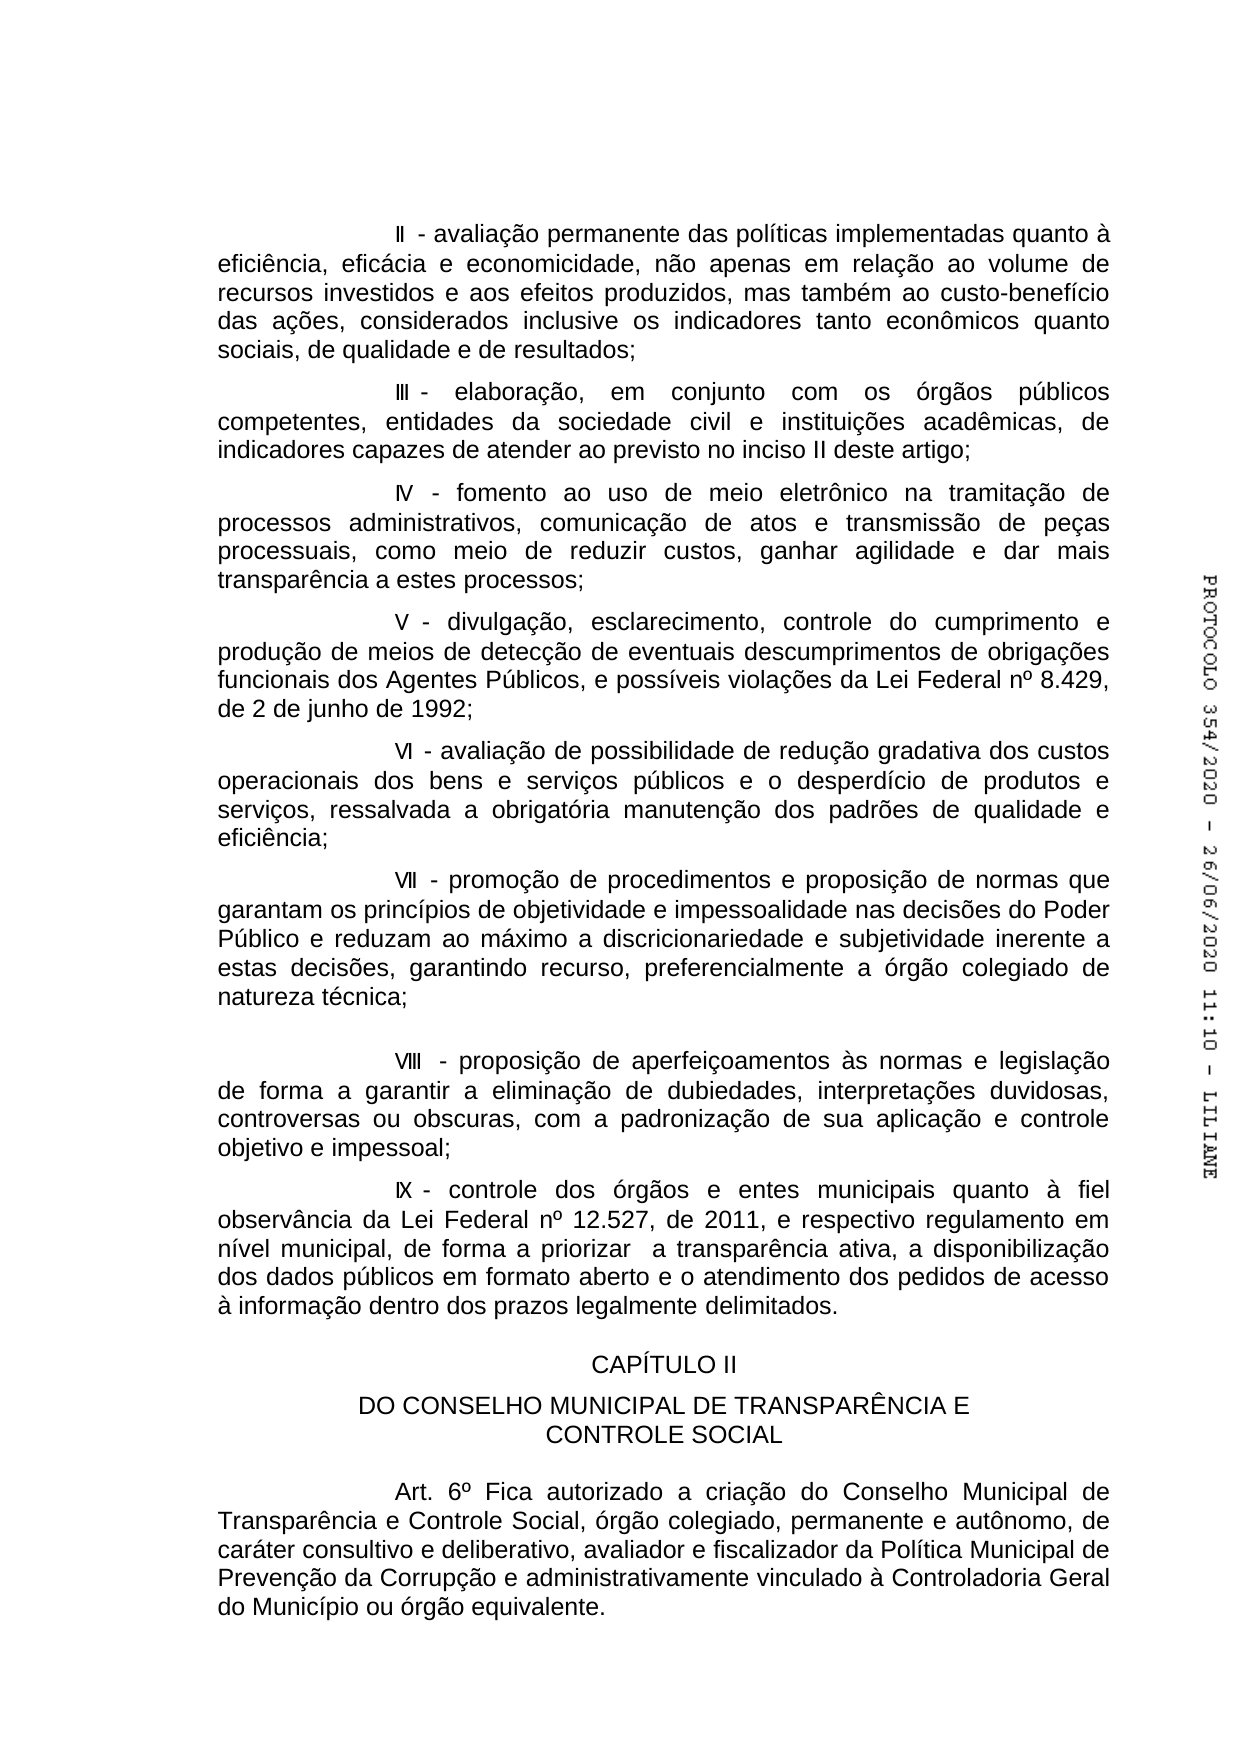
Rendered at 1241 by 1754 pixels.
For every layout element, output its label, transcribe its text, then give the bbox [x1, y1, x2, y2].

list - proposição de aperfeiçoamentos às normas e legislação de forma a garantir a eliminação de dubiedades, interpretações duvidosas, controversas ou obscuras, com a padronização de sua aplicação e controle objetivo e impessoal; [217, 1045, 1111, 1162]
list - elaboração, em conjunto com os órgãos públicos competentes, entidades da sociedade civil e instituições acadêmicas, de indicadores capazes de atender ao previsto no inciso II deste artigo; [217, 376, 1111, 464]
list - avaliação permanente das políticas implementadas quanto à eficiência, eficácia e economicidade, não apenas em relação ao volume de recursos investidos e aos efeitos produzidos, mas também ao custo-benefício das ações, considerados inclusive os indicadores tanto econômicos quanto sociais, de qualidade e de resultados; [217, 218, 1111, 364]
text CAPÍTULO II [355, 1350, 973, 1378]
text DO CONSELHO MUNICIPAL DE TRANSPARÊNCIA E CONTROLE SOCIAL [355, 1391, 973, 1448]
list - promoção de procedimentos e proposição de normas que garantam os princípios de objetividade e impessoalidade nas decisões do Poder Público e reduzam ao máximo a discricionariedade e subjetividade inerente a estas decisões, garantindo recurso, preferencialmente a órgão colegiado de natureza técnica; [217, 865, 1111, 1010]
list - avaliação de possibilidade de redução gradativa dos custos operacionais dos bens e serviços públicos e o desperdício de produtos e serviços, ressalvada a obrigatória manutenção dos padrões de qualidade e eficiência; [217, 735, 1111, 852]
list - divulgação, esclarecimento, controle do cumprimento e produção de meios de detecção de eventuais descumprimentos de obrigações funcionais dos Agentes Públicos, e possíveis violações da Lei Federal nº 8.429, de 2 de junho de 1992; [217, 606, 1111, 723]
text Art. 6º Fica autorizado a criação do Conselho Municipal de Transparência e Controle Social, órgão colegiado, permanente e autônomo, de caráter consultivo e deliberativo, avaliador e fiscalizador da Política Municipal de Prevenção da Corrupção e administrativamente vinculado à Controladoria Geral do Município ou órgão equivalente. [217, 1477, 1111, 1621]
list - controle dos órgãos e entes municipais quanto à fiel observância da Lei Federal nº 12.527, de 2011, e respectivo regulamento em nível municipal, de forma a priorizar a transparência ativa, a disponibilização dos dados públicos em formato aberto e o atendimento dos pedidos de acesso à informação dentro dos prazos legalmente delimitados. [217, 1174, 1111, 1320]
list - fomento ao uso de meio eletrônico na tramitação de processos administrativos, comunicação de atos e transmissão de peças processuais, como meio de reduzir custos, ganhar agilidade e dar mais transparência a estes processos; [217, 477, 1111, 594]
picture [1177, 571, 1241, 1183]
